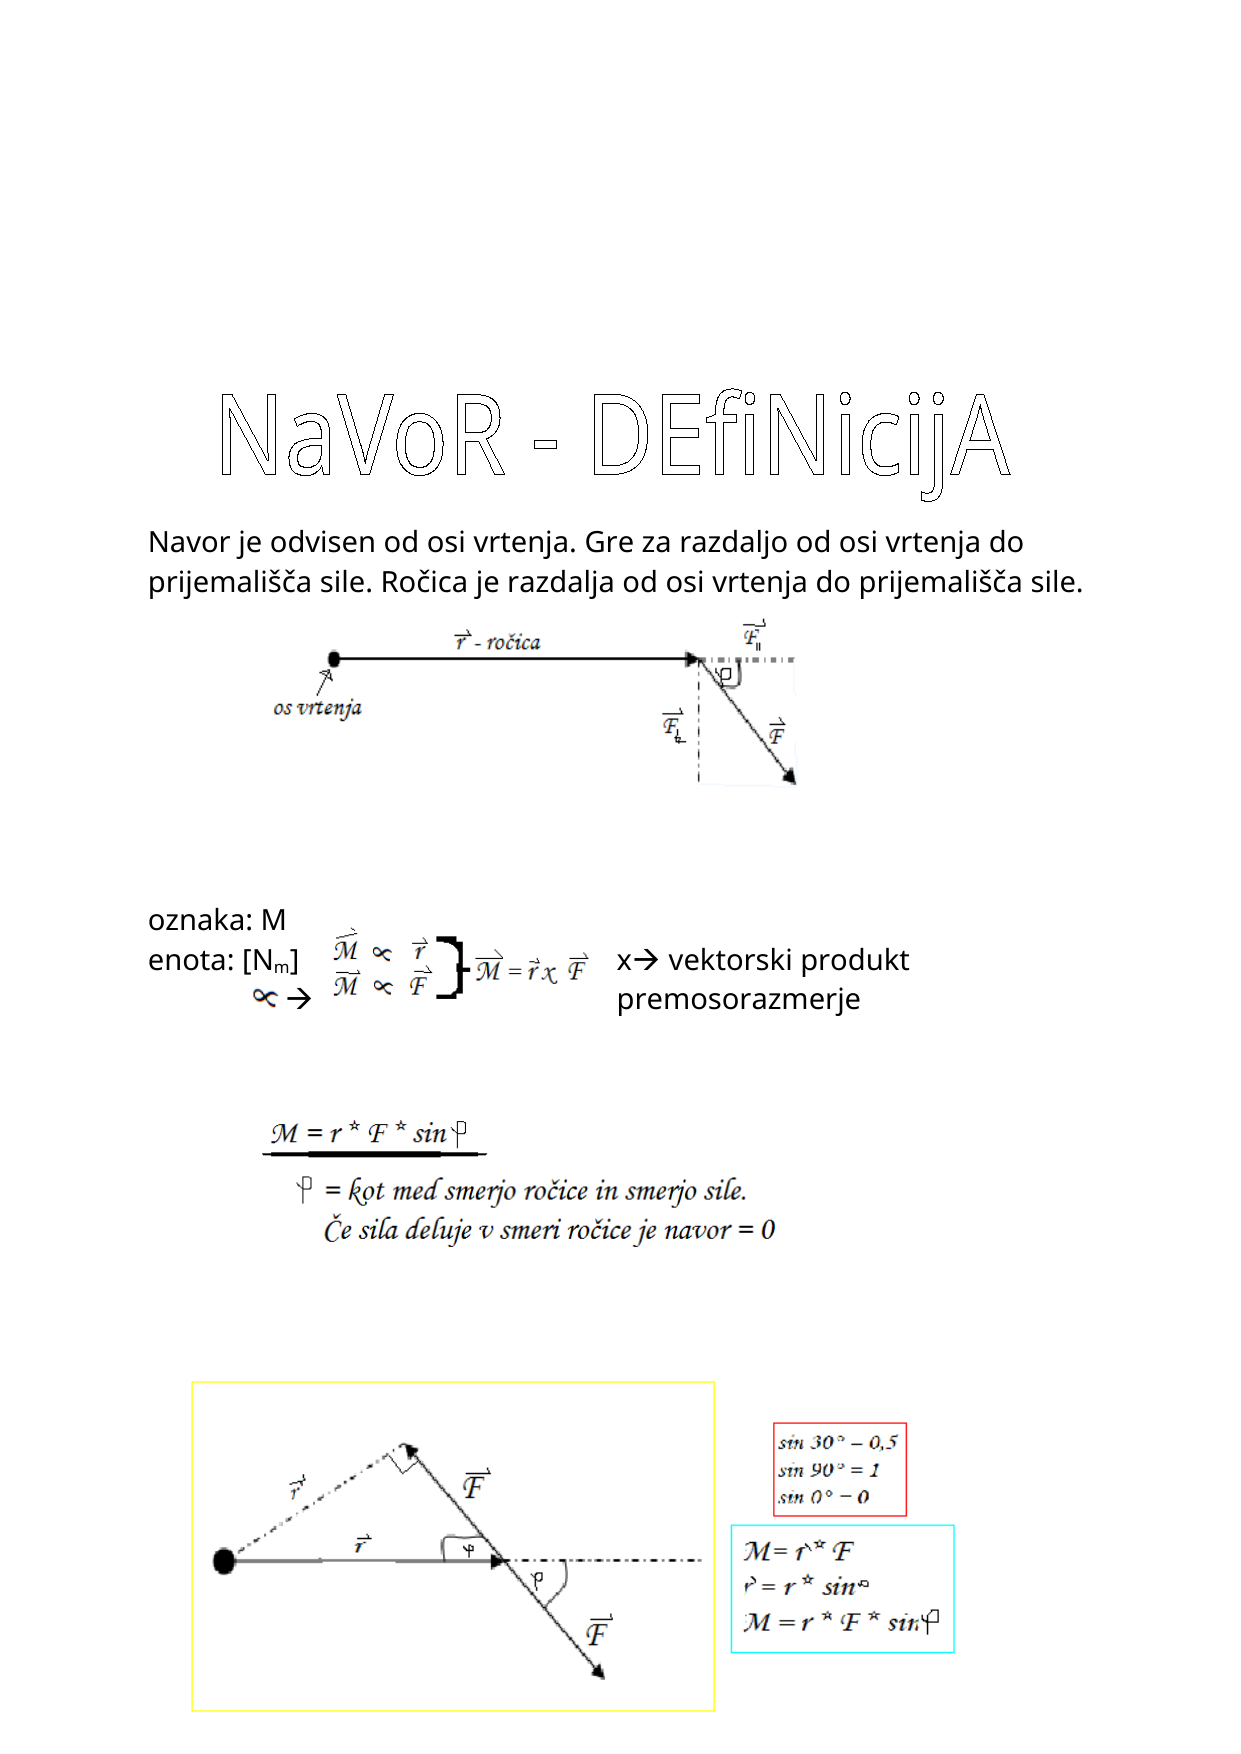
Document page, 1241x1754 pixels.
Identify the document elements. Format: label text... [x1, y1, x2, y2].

text premosorazmerje [616, 978, 1093, 1018]
text enota: [Nm] x vektorski produkt [148, 939, 316, 978]
text Navor je odvisen od osi vrtenja. Gre za razdaljo od osi vrtenja do prijemališča sile. Ročica je razdalja od osi vrtenja do prijemališča sile. [148, 521, 1093, 601]
text premosorazmerje [221, 978, 316, 1018]
text oznaka: M [148, 899, 1093, 939]
text enota: [Nm] x vektorski produkt [616, 939, 1093, 978]
